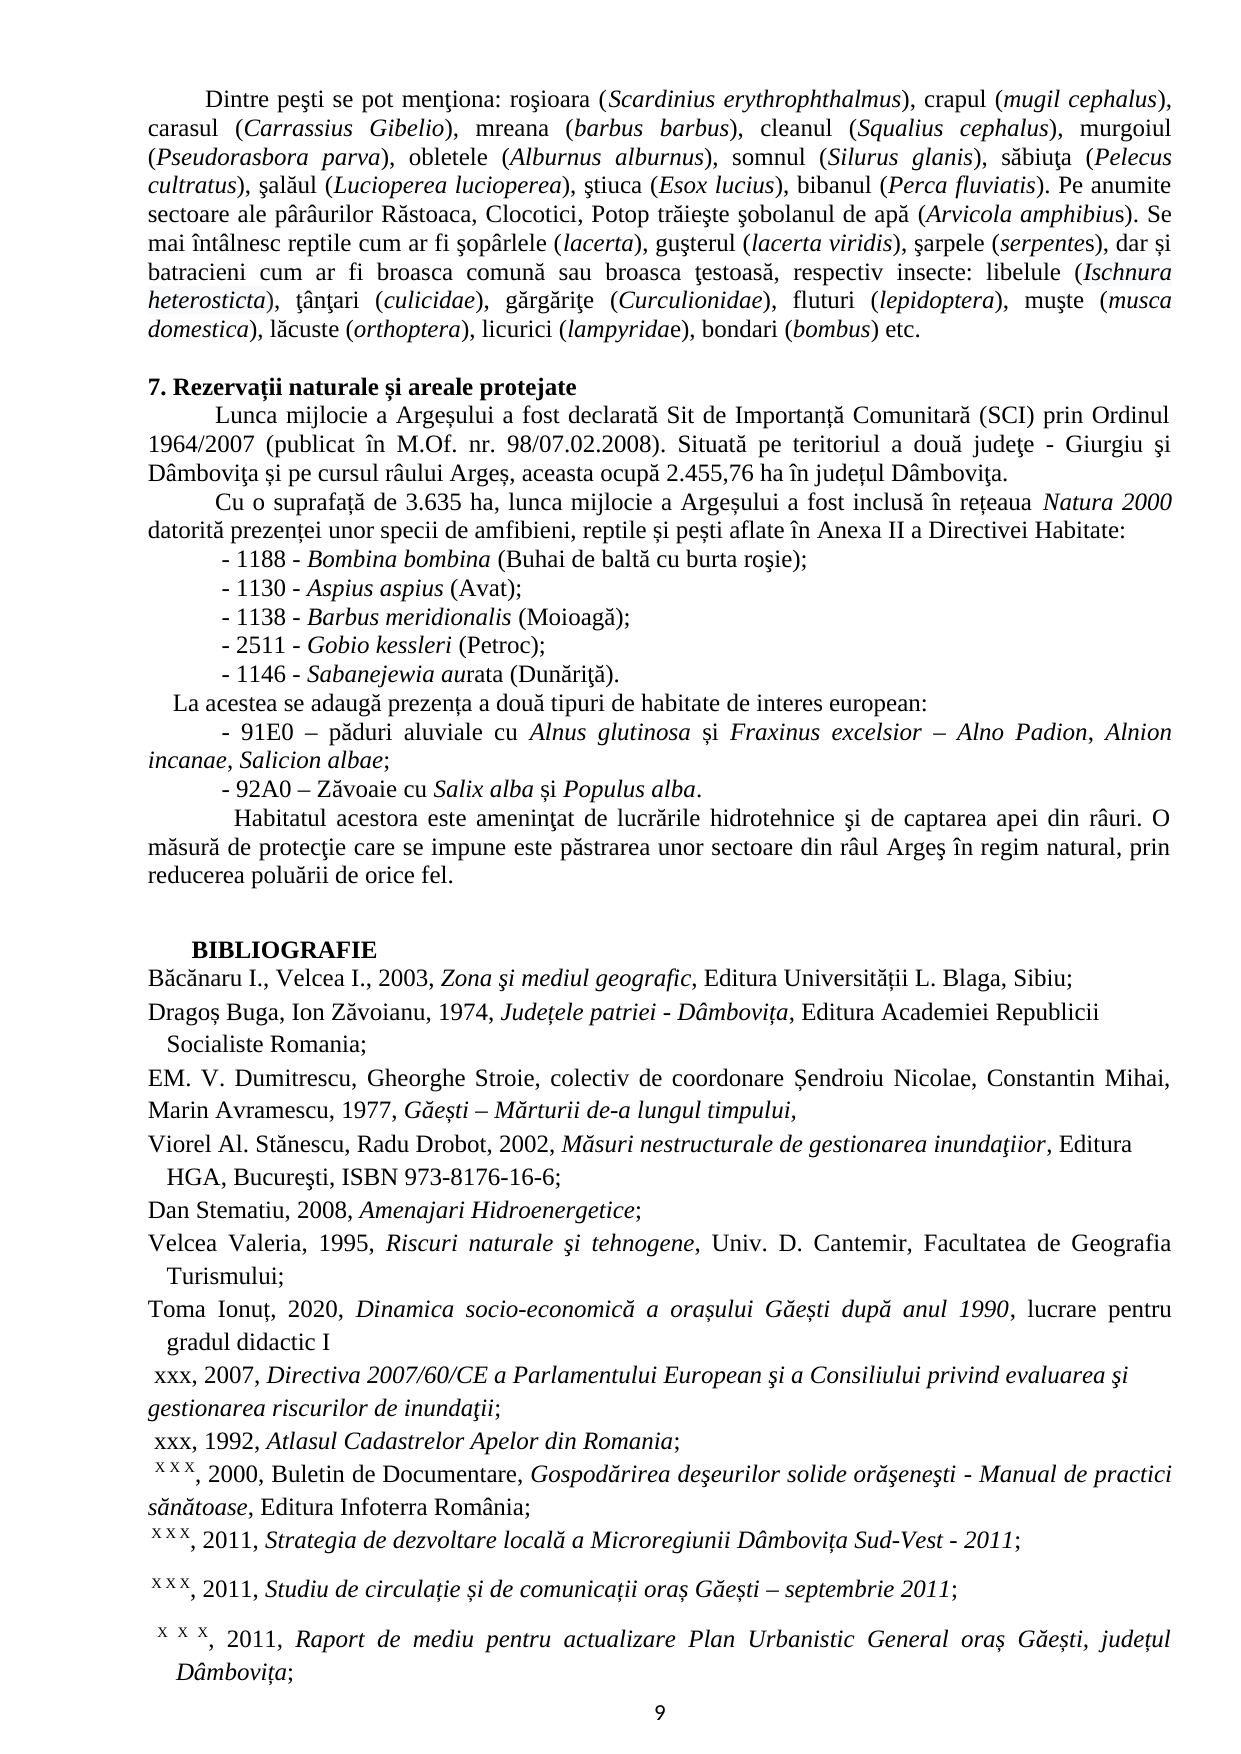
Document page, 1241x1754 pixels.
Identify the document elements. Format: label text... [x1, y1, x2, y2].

text - 91E0 – păduri aluviale cu Alnus glutinosa și Fraxinus excelsior – Alno Padion, Alnion incanae, Salicion albae; [148, 717, 1172, 774]
text Toma Ionuț, 2020, Dinamica socio-economică a orașului Găești după anul 1990, lucrare pentru gradul didactic I [148, 1294, 1172, 1356]
text 7. Rezervații naturale și areale protejate [148, 372, 1172, 401]
text Dan Stematiu, 2008, Amenajari Hidroenergetice; [148, 1195, 1172, 1223]
text xxx, 2007, Directiva 2007/60/CE a Parlamentului European şi a Consiliului privind evaluarea şi gestionarea riscurilor de inundaţii; [148, 1360, 1172, 1422]
text Dintre peşti se pot menţiona: roşioara (Scardinius erythrophthalmus), crapul (mugil cephalus), carasul (Carrassius Gibelio), mreana (barbus barbus), cleanul (Squalius cephalus), murgoiul (Pseudorasbora parva), obletele (Alburnus alburnus), somnul (Silurus glanis), săbiuţa (Pelecus cultratus), şalăul (Lucioperea lucioperea), ştiuca (Esox lucius), bibanul (Perca fluviatis). Pe anumite sectoare ale pârâurilor Răstoaca, Clocotici, Potop trăieşte şobolanul de apă (Arvicola amphibius). Se mai întâlnesc reptile cum ar fi şopârlele (lacerta), guşterul (lacerta viridis), şarpele (serpentes), dar și batracieni cum ar fi broasca comună sau broasca ţestoasă, respectiv insecte: libelule (Ischnura heterosticta), ţânţari (culicidae), gărgăriţe (Curculionidae), fluturi (lepidoptera), muşte (musca domestica), lăcuste (orthoptera), licurici (lampyridae), bondari (bombus) etc. [148, 84, 1172, 343]
text La acestea se adaugă prezența a două tipuri de habitate de interes european: [148, 688, 1172, 717]
text - 1146 - Sabanejewia aurata (Dunăriţă). [148, 659, 1172, 688]
text - 2511 - Gobio kessleri (Petroc); [148, 631, 1172, 659]
text Cu o suprafață de 3.635 ha, lunca mijlocie a Argeșului a fost inclusă în rețeaua Natura 2000 datorită prezenței unor specii de amfibieni, reptile și pești aflate în Anexa II a Directivei Habitate: [148, 487, 1172, 544]
text X X X, 2011, Strategia de dezvoltare locală a Microregiunii Dâmbovița Sud-Vest - 2011; [148, 1525, 1172, 1554]
text X X X, 2000, Buletin de Documentare, Gospodărirea deşeurilor solide orăşeneşti - Manual de practici sănătoase, Editura Infoterra România; [148, 1459, 1172, 1521]
text Băcănaru I., Velcea I., 2003, Zona şi mediul geografic, Editura Universității L. Blaga, Sibiu; [148, 963, 1172, 992]
text Velcea Valeria, 1995, Riscuri naturale şi tehnogene, Univ. D. Cantemir, Facultatea de Geografia Turismului; [148, 1228, 1172, 1289]
text EM. V. Dumitrescu, Gheorghe Stroie, colectiv de coordonare Șendroiu Nicolae, Constantin Mihai, Marin Avramescu, 1977, Găești – Mărturii de-a lungul timpului, [148, 1063, 1172, 1124]
text Viorel Al. Stănescu, Radu Drobot, 2002, Măsuri nestructurale de gestionarea inundaţiior, Editura HGA, Bucureşti, ISBN 973-8176-16-6; [148, 1129, 1172, 1190]
text X X X, 2011, Studiu de circulație și de comunicații oraș Găești – septembrie 2011; [148, 1574, 1172, 1603]
text X X X, 2011, Raport de mediu pentru actualizare Plan Urbanistic General oraș Găești, județul Dâmbovița; [148, 1624, 1172, 1686]
text - 1138 - Barbus meridionalis (Moioagă); [148, 602, 1172, 631]
text - 92A0 – Zăvoaie cu Salix alba și Populus alba. [148, 774, 1172, 803]
text BIBLIOGRAFIE [148, 935, 1172, 963]
text Lunca mijlocie a Argeșului a fost declarată Sit de Importanță Comunitară (SCI) prin Ordinul 1964/2007 (publicat în M.Of. nr. 98/07.02.2008). Situată pe teritoriul a două judeţe - Giurgiu şi Dâmboviţa și pe cursul râului Argeș, aceasta ocupă 2.455,76 ha în județul Dâmboviţa. [148, 401, 1172, 487]
text xxx, 1992, Atlasul Cadastrelor Apelor din Romania; [148, 1426, 1172, 1454]
text - 1188 - Bombina bombina (Buhai de baltă cu burta roşie); [148, 544, 1172, 573]
text Habitatul acestora este ameninţat de lucrările hidrotehnice şi de captarea apei din râuri. O măsură de protecţie care se impune este păstrarea unor sectoare din râul Argeş în regim natural, prin reducerea poluării de orice fel. [148, 803, 1172, 889]
text Dragoș Buga, Ion Zăvoianu, 1974, Județele patriei - Dâmbovița, Editura Academiei Republicii Socialiste Romania; [148, 997, 1172, 1058]
text - 1130 - Aspius aspius (Avat); [148, 573, 1172, 602]
